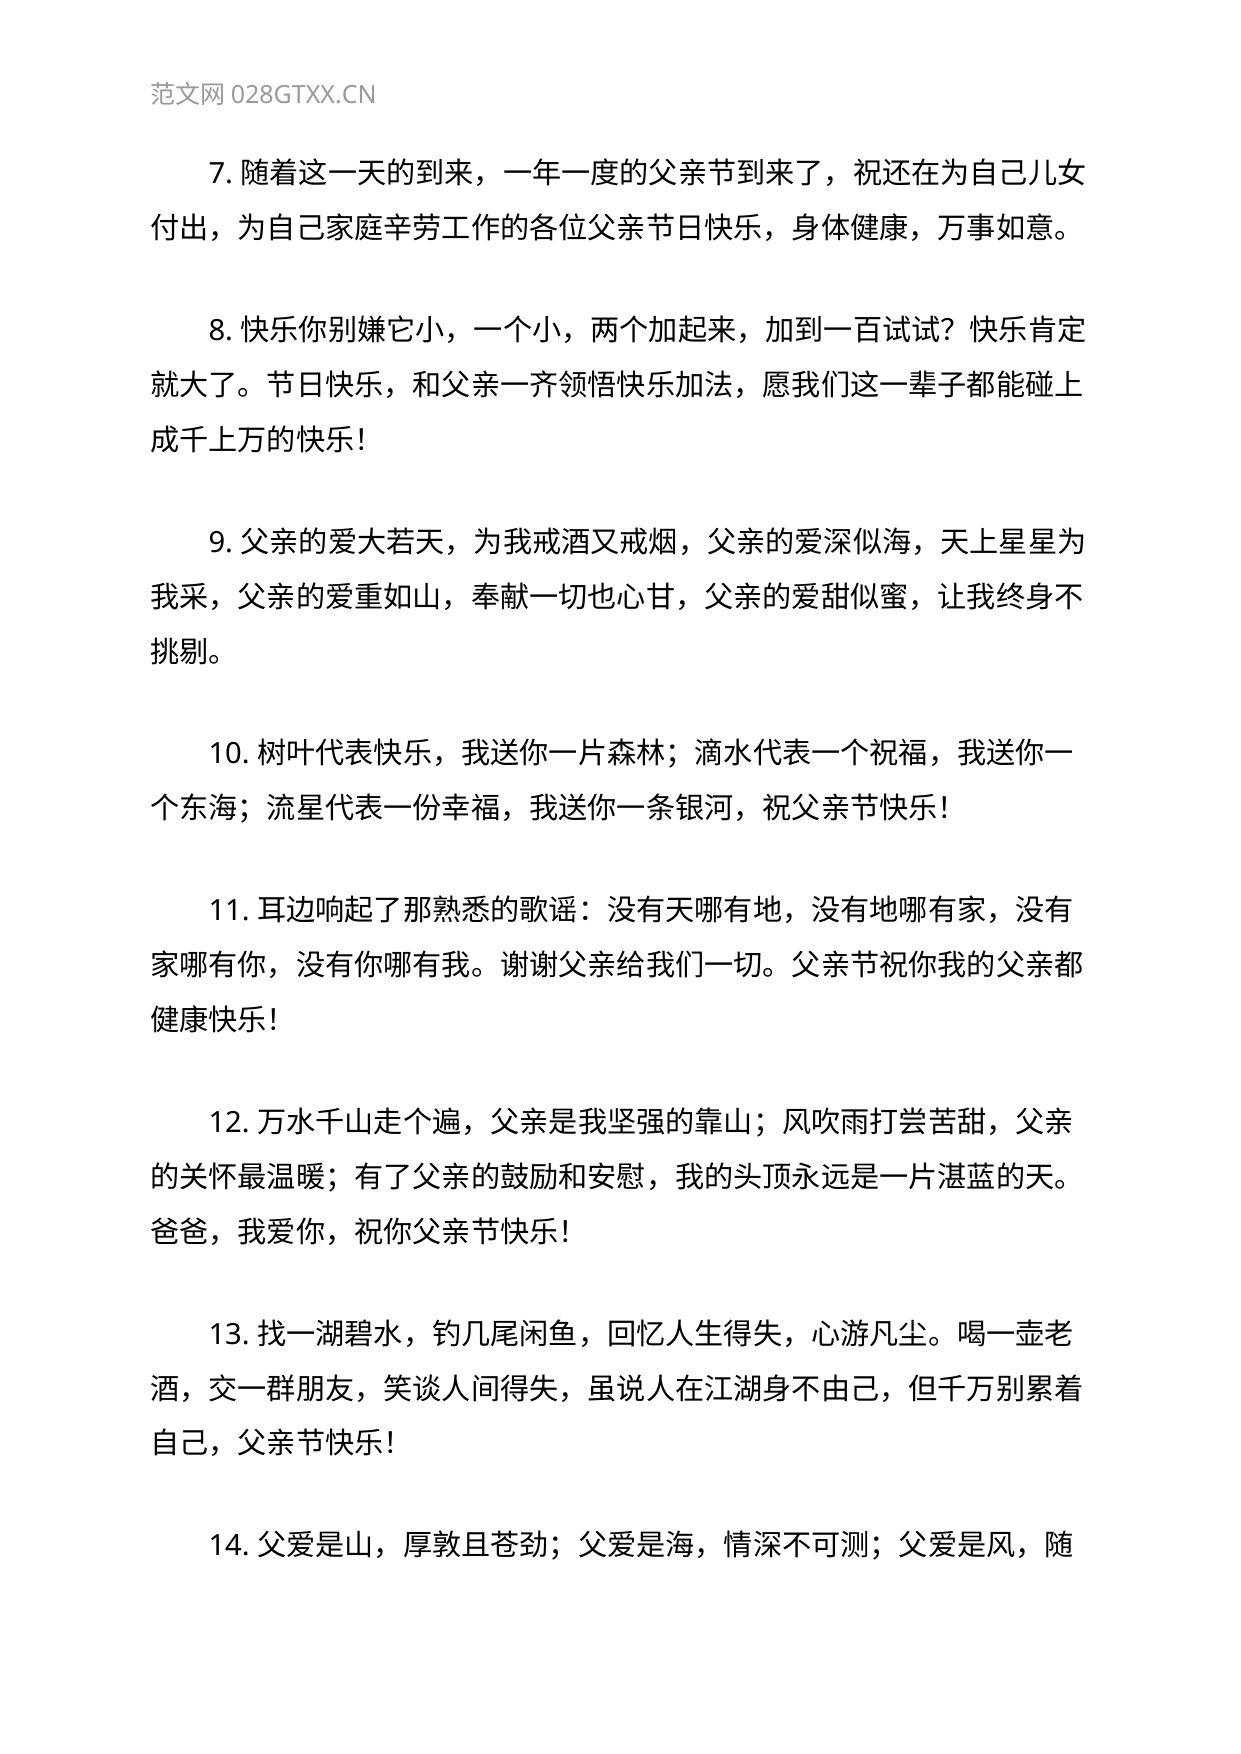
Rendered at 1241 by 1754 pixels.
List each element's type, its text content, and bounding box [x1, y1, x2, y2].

text 12. 万水千山走个遍，父亲是我坚强的靠山；风吹雨打尝苦甜，父亲的关怀最温暖；有了父亲的鼓励和安慰，我的头顶永远是一片湛蓝的天。爸爸，我爱你，祝你父亲节快乐！ [150, 1098, 1090, 1251]
text 9. 父亲的爱大若天，为我戒酒又戒烟，父亲的爱深似海，天上星星为我采，父亲的爱重如山，奉献一切也心甘，父亲的爱甜似蜜，让我终身不挑剔。 [150, 518, 1090, 671]
text 10. 树叶代表快乐，我送你一片森林；滴水代表一个祝福，我送你一个东海；流星代表一份幸福，我送你一条银河，祝父亲节快乐！ [150, 730, 1090, 827]
text 8. 快乐你别嫌它小，一个小，两个加起来，加到一百试试？快乐肯定就大了。节日快乐，和父亲一齐领悟快乐加法，愿我们这一辈子都能碰上成千上万的快乐！ [150, 307, 1090, 459]
text 7. 随着这一天的到来，一年一度的父亲节到来了，祝还在为自己儿女付出，为自己家庭辛劳工作的各位父亲节日快乐，身体健康，万事如意。 [150, 150, 1090, 247]
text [150, 1522, 1090, 1564]
text 13. 找一湖碧水，钓几尾闲鱼，回忆人生得失，心游凡尘。喝一壶老酒，交一群朋友，笑谈人间得失，虽说人在江湖身不由己，但千万别累着自己，父亲节快乐！ [150, 1310, 1090, 1462]
text 11. 耳边响起了那熟悉的歌谣：没有天哪有地，没有地哪有家，没有家哪有你，没有你哪有我。谢谢父亲给我们一切。父亲节祝你我的父亲都健康快乐！ [150, 887, 1090, 1039]
